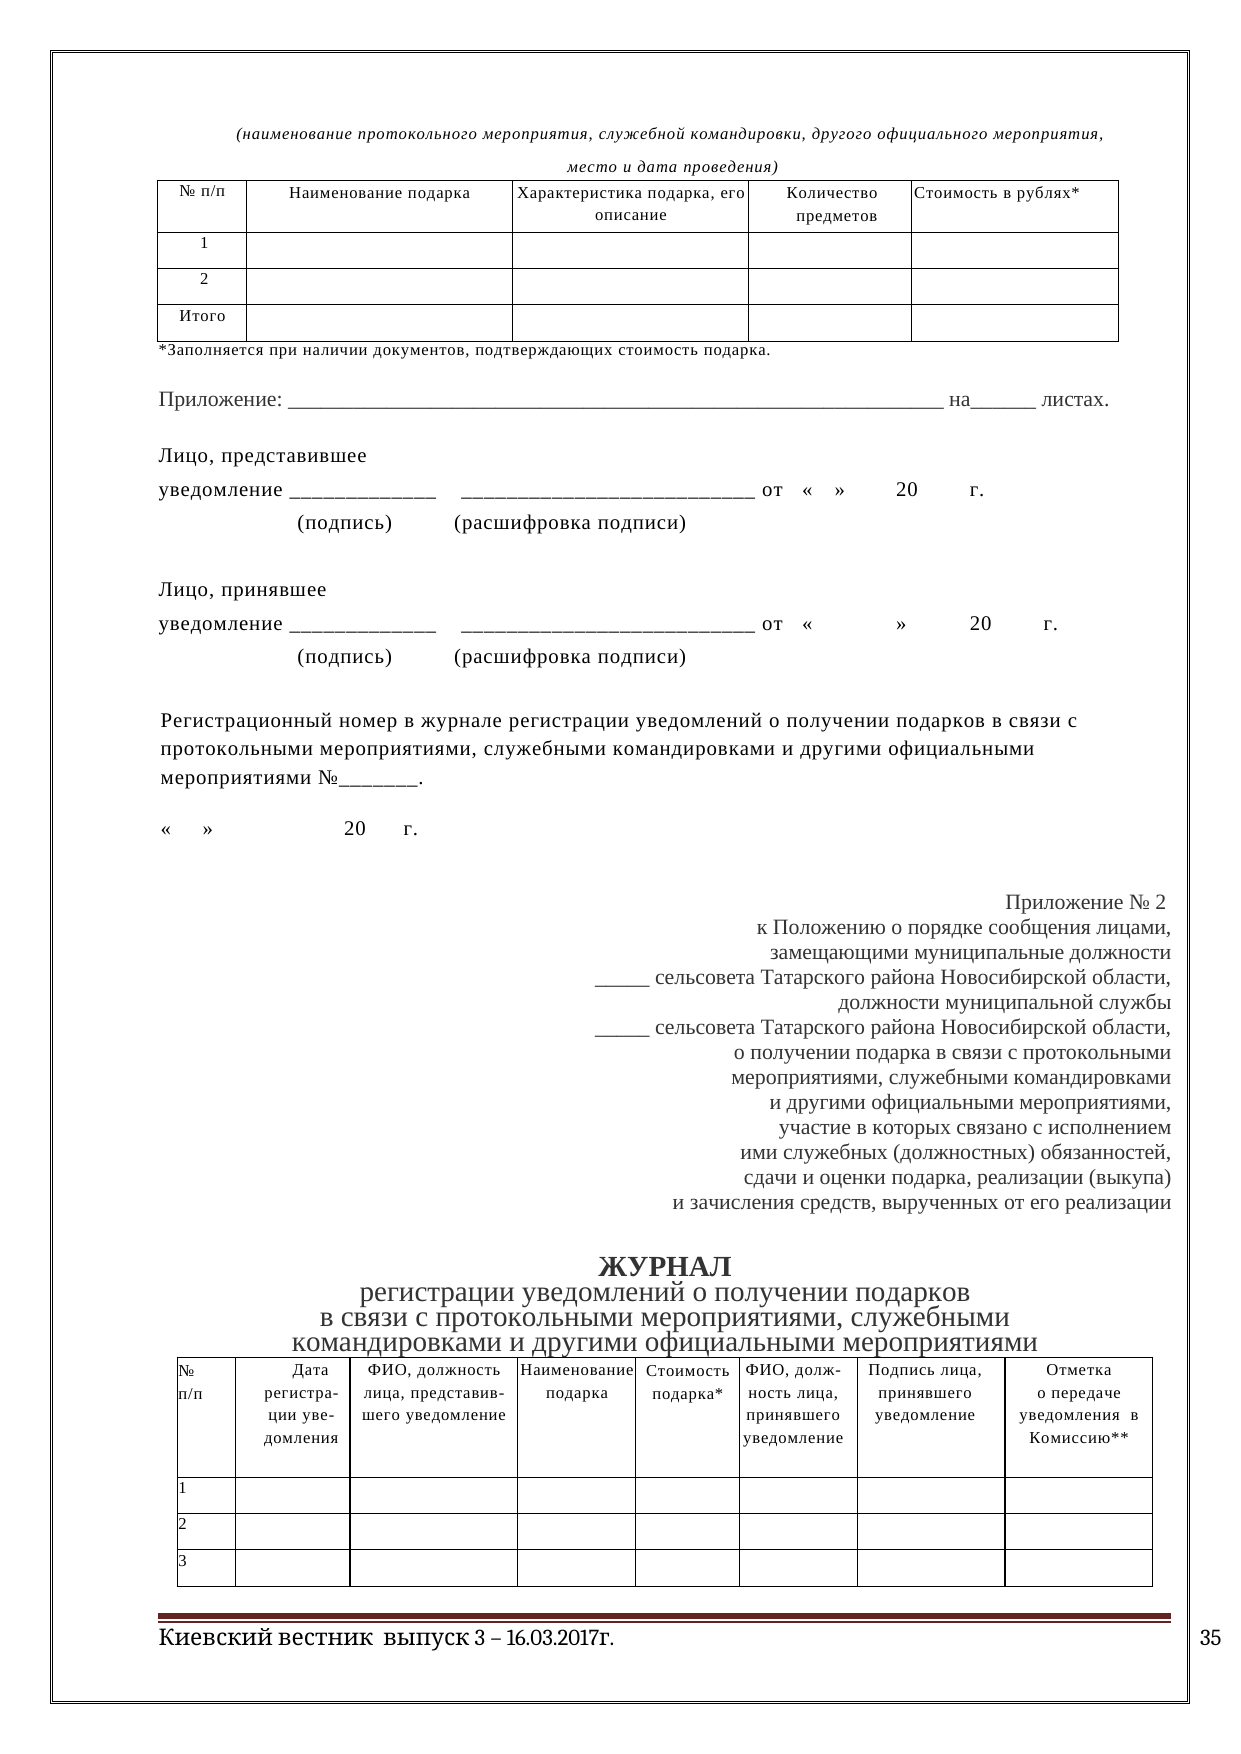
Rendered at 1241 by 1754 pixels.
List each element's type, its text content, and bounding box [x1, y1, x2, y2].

text место и дата проведения) [169, 146, 1172, 179]
text ими служебных (должностных) обязанностей, [158, 1139, 1171, 1164]
text Регистрационный номер в журнале регистрации уведомлений о получении подарков в связи с протокольными мероприятиями, служебными командировками и другими официальными мероприятиями №_______. [160, 704, 1171, 790]
table_cell 3 [178, 1550, 235, 1586]
table_cell [636, 1550, 739, 1586]
text уведомление _____________ __________________________ от « » 20 г. [158, 469, 1148, 503]
table_cell [1006, 1478, 1152, 1513]
text *Заполняется при наличии документов, подтверждающих стоимость подарка. [158, 342, 1171, 358]
table_header Наименование подарка [518, 1358, 635, 1477]
table_cell 1 [178, 1478, 235, 1513]
table_cell [1006, 1514, 1152, 1549]
text в связи с протокольными мероприятиями, служебными [158, 1307, 1171, 1332]
table_cell 2 [178, 1514, 235, 1549]
text должности муниципальной службы [158, 989, 1171, 1014]
text Лицо, представившее [158, 436, 1148, 469]
table_cell [236, 1478, 349, 1513]
table_cell [912, 305, 1118, 341]
table_header Количество предметов [749, 181, 911, 232]
table_cell [912, 269, 1118, 304]
table_cell [858, 1550, 1004, 1586]
table_cell [749, 233, 911, 268]
table_cell [740, 1550, 857, 1586]
table_header Характеристика подарка, его описание [513, 181, 748, 232]
text _____ сельсовета Татарского района Новосибирской области, [158, 1014, 1171, 1039]
text сдачи и оценки подарка, реализации (выкупа) [158, 1164, 1171, 1189]
table_cell [236, 1514, 349, 1549]
table_cell [518, 1514, 635, 1549]
text замещающими муниципальные должности [158, 939, 1171, 964]
text ЖУРНАЛ регистрации уведомлений о получении подарков [158, 1257, 1171, 1307]
table_cell [749, 305, 911, 341]
table_header ФИО, должность лица, принявшего уведомление [740, 1358, 857, 1477]
table_header № п/п [178, 1358, 235, 1477]
text и другими официальными мероприятиями, [158, 1089, 1171, 1114]
table_header Стоимость в рублях* [912, 181, 1118, 232]
table_cell [740, 1478, 857, 1513]
text « » 20 г. [160, 818, 1171, 839]
table_cell [636, 1514, 739, 1549]
table_cell [518, 1478, 635, 1513]
text уведомление _____________ __________________________ от « » 20 г. [158, 603, 1148, 637]
table_cell 2 [158, 269, 246, 304]
table_cell [351, 1514, 517, 1549]
text командировками и другими официальными мероприятиями [670, 1332, 1171, 1357]
table_cell 1 [158, 233, 246, 268]
text о получении подарка в связи с протокольными [158, 1039, 1171, 1064]
table_cell [247, 305, 512, 341]
text (наименование протокольного мероприятия, служебной командировки, другого официального мероприятия, [169, 112, 1172, 146]
table_cell [858, 1514, 1004, 1549]
table_cell [351, 1478, 517, 1513]
text участие в которых связано с исполнением [158, 1114, 1171, 1139]
table_header № п/п [158, 181, 246, 232]
table_cell [636, 1478, 739, 1513]
table_cell [740, 1514, 857, 1549]
table_cell [513, 305, 748, 341]
text Лицо, принявшее [158, 570, 1148, 603]
table_header Наименование подарка [247, 181, 512, 232]
table_header Дата регистрации уведомления [236, 1358, 349, 1477]
table_cell [513, 269, 748, 304]
table_cell [749, 269, 911, 304]
table_cell [351, 1550, 517, 1586]
table_cell [1006, 1550, 1152, 1586]
table_cell [912, 233, 1118, 268]
text Приложение № 2 к Положению о порядке сообщения лицами, [158, 889, 1171, 939]
table_cell [518, 1550, 635, 1586]
table_header ФИО, должность лица, представившего уведомление [351, 1358, 517, 1477]
text и зачисления средств, вырученных от его реализации [158, 1189, 1171, 1214]
table_header Отметка о передаче уведомления в Комиссию** [1006, 1358, 1152, 1477]
table_cell Итого [158, 305, 246, 341]
text _____ сельсовета Татарского района Новосибирской области, [158, 964, 1171, 989]
text мероприятиями, служебными командировками [158, 1064, 1171, 1089]
text Приложение: ____________________________________________________________ на______ листах. [158, 368, 1171, 411]
table_header Стоимость подарка* [636, 1358, 739, 1477]
table_cell [858, 1478, 1004, 1513]
table_cell [236, 1550, 349, 1586]
table_cell [247, 269, 512, 304]
text (подпись) (расшифровка подписи) [169, 637, 1172, 671]
table_cell [513, 233, 748, 268]
text (подпись) (расшифровка подписи) [169, 503, 1172, 536]
text командировками и другими официальными мероприятиями [158, 1332, 667, 1357]
table_cell [247, 233, 512, 268]
table_header Подпись лица, принявшего уведомление [858, 1358, 1004, 1477]
